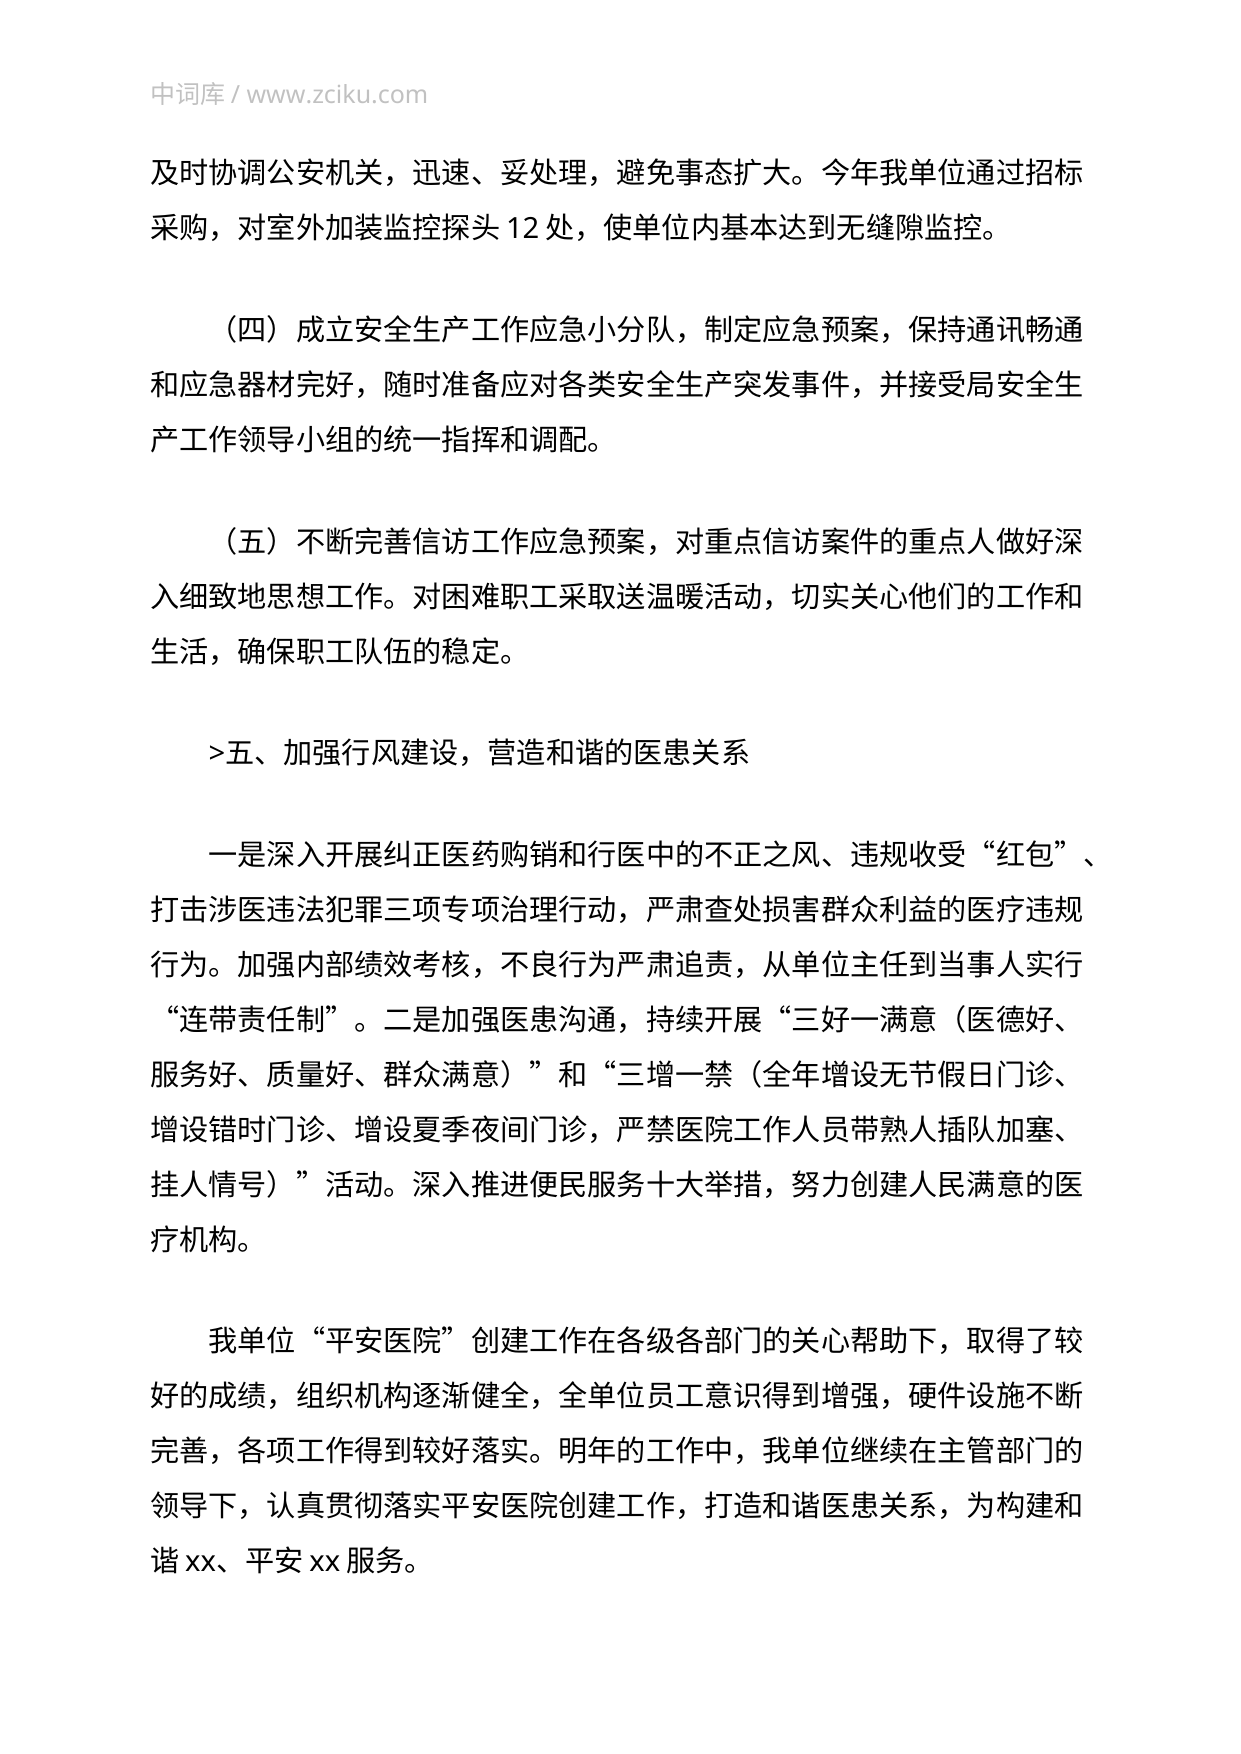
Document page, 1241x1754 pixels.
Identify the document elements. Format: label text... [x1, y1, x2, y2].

text （五）不断完善信访工作应急预案，对重点信访案件的重点人做好深入细致地思想工作。对困难职工采取送温暖活动，切实关心他们的工作和生活，确保职工队伍的稳定。 [150, 518, 1090, 671]
text 一是深入开展纠正医药购销和行医中的不正之风、违规收受“红包”、打击涉医违法犯罪三项专项治理行动，严肃查处损害群众利益的医疗违规行为。加强内部绩效考核，不良行为严肃追责，从单位主任到当事人实行“连带责任制”。二是加强医患沟通，持续开展“三好一满意（医德好、服务好、质量好、群众满意）”和“三增一禁（全年增设无节假日门诊、增设错时门诊、增设夏季夜间门诊，严禁医院工作人员带熟人插队加塞、挂人情号）”活动。深入推进便民服务十大举措，努力创建人民满意的医疗机构。 [150, 832, 1090, 1258]
text >五、加强行风建设，营造和谐的医患关系 [150, 730, 1090, 772]
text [150, 150, 1090, 247]
text （四）成立安全生产工作应急小分队，制定应急预案，保持通讯畅通和应急器材完好，随时准备应对各类安全生产突发事件，并接受局安全生产工作领导小组的统一指挥和调配。 [150, 307, 1090, 459]
text 我单位“平安医院”创建工作在各级各部门的关心帮助下，取得了较好的成绩，组织机构逐渐健全，全单位员工意识得到增强，硬件设施不断完善，各项工作得到较好落实。明年的工作中，我单位继续在主管部门的领导下，认真贯彻落实平安医院创建工作，打造和谐医患关系，为构建和谐xx、平安xx服务。 [150, 1318, 1090, 1580]
